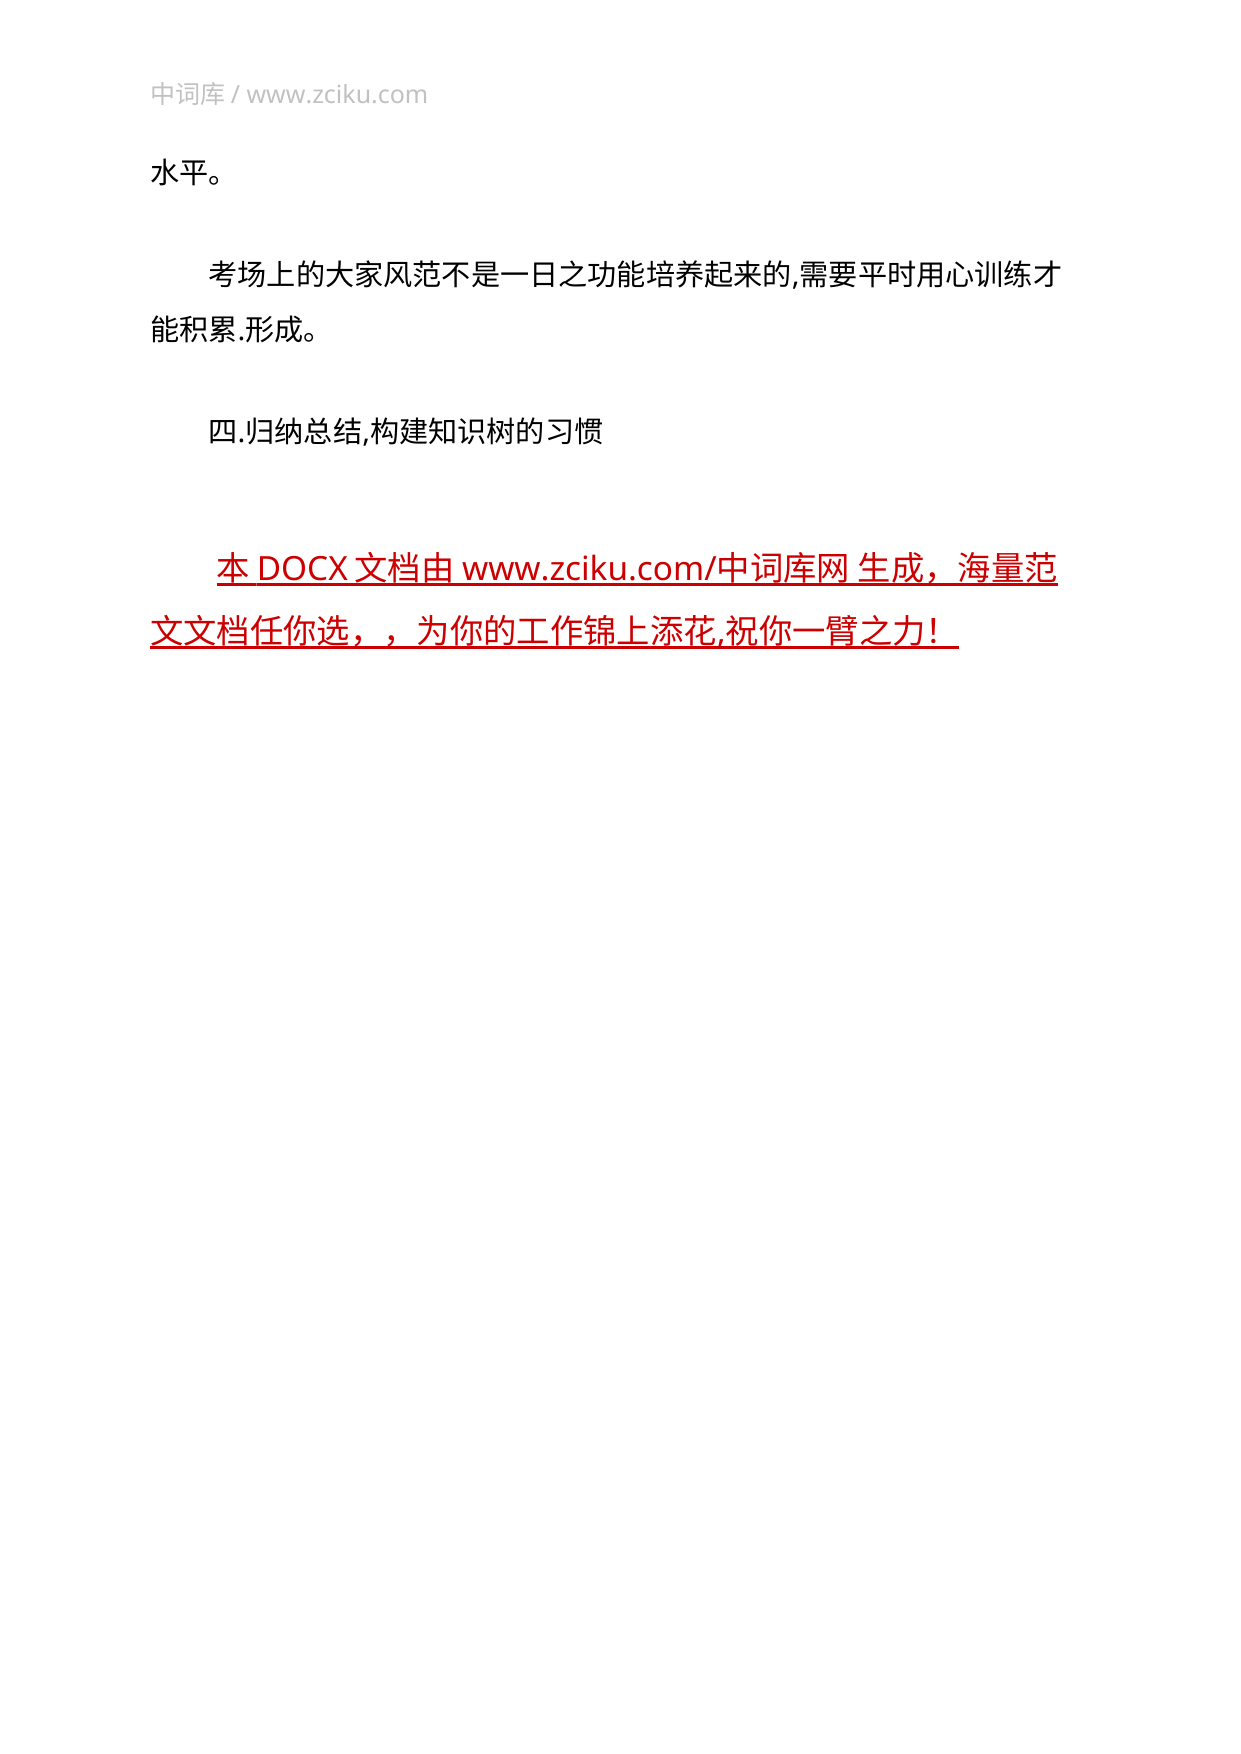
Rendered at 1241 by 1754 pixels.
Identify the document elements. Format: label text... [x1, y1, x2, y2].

text 考场上的大家风范不是一日之功能培养起来的,需要平时用心训练才能积累.形成。 [150, 252, 1090, 349]
text 本DOCX文档由 www.zciku.com/中词库网 生成，海量范文文档任你选，，为你的工作锦上添花,祝你一臂之力！ [150, 542, 1090, 653]
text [150, 150, 1090, 192]
text 四.归纳总结,构建知识树的习惯 [150, 409, 1090, 451]
